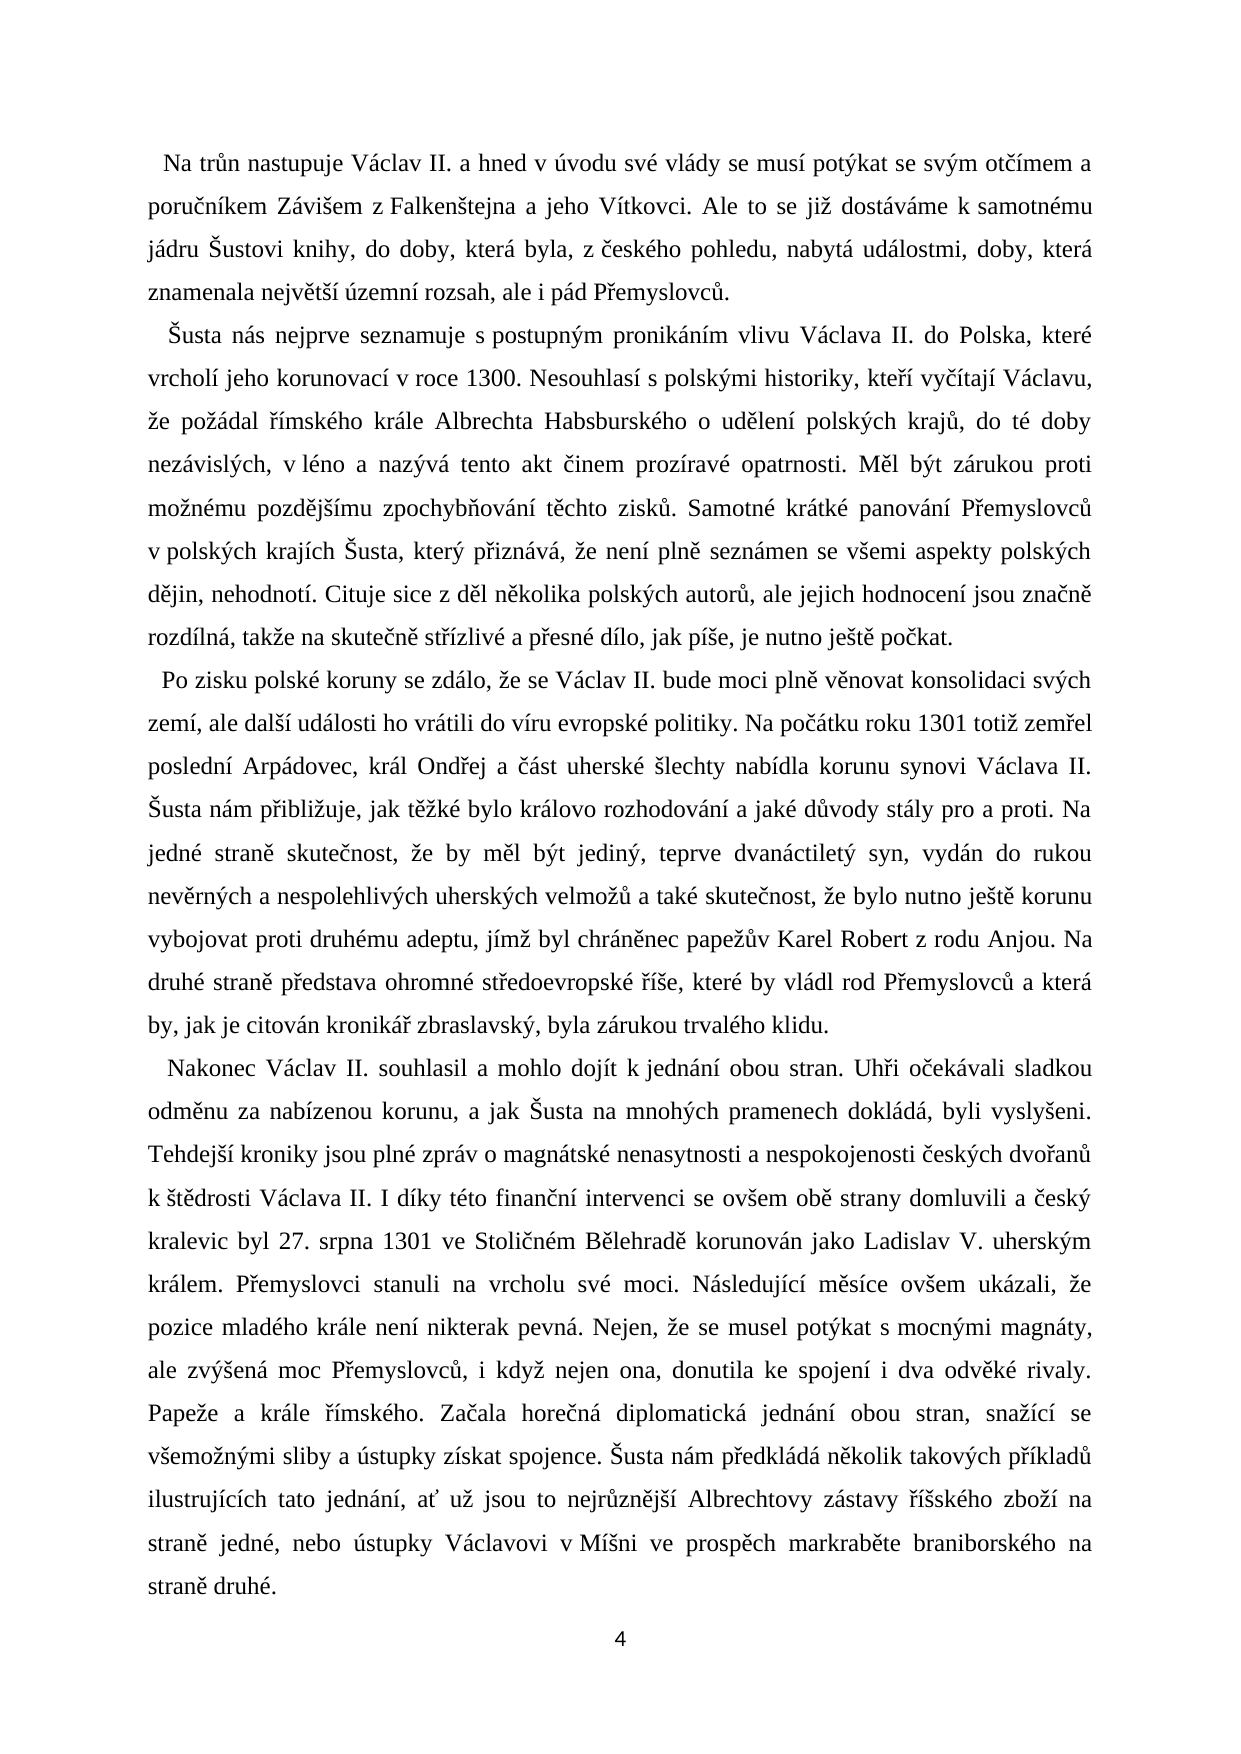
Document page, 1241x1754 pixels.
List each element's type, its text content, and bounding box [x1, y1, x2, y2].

text Nakonec Václav II. souhlasil a mohlo dojít k jednání obou stran. Uhři očekávali sladkou odměnu za nabízenou korunu, a jak Šusta na mnohých pramenech dokládá, byli vyslyšeni. Tehdejší kroniky jsou plné zpráv o magnátské nenasytnosti a nespokojenosti českých dvořanů k štědrosti Václava II. I díky této finanční intervenci se ovšem obě strany domluvili a český kralevic byl 27. srpna 1301 ve Stoličném Bělehradě korunován jako Ladislav V. uherským králem. Přemyslovci stanuli na vrcholu své moci. Následující měsíce ovšem ukázali, že pozice mladého krále není nikterak pevná. Nejen, že se musel potýkat s mocnými magnáty, ale zvýšená moc Přemyslovců, i když nejen ona, donutila ke spojení i dva odvěké rivaly. Papeže a krále římského. Začala horečná diplomatická jednání obou stran, snažící se všemožnými sliby a ústupky získat spojence. Šusta nám předkládá několik takových příkladů ilustrujících tato jednání, ať už jsou to nejrůznější Albrechtovy zástavy říšského zboží na straně jedné, nebo ústupky Václavovi v Míšni ve prospěch markraběte braniborského na straně druhé. [148, 1053, 1093, 1599]
text Na trůn nastupuje Václav II. a hned v úvodu své vlády se musí potýkat se svým otčímem a poručníkem Závišem z Falkenštejna a jeho Vítkovci. Ale to se již dostáváme k samotnému jádru Šustovi knihy, do doby, která byla, z českého pohledu, nabytá událostmi, doby, která znamenala největší územní rozsah, ale i pád Přemyslovců. [148, 148, 1093, 306]
text Po zisku polské koruny se zdálo, že se Václav II. bude moci plně věnovat konsolidaci svých zemí, ale další události ho vrátili do víru evropské politiky. Na počátku roku 1301 totiž zemřel poslední Arpádovec, král Ondřej a část uherské šlechty nabídla korunu synovi Václava II. Šusta nám přibližuje, jak těžké bylo královo rozhodování a jaké důvody stály pro a proti. Na jedné straně skutečnost, že by měl být jediný, teprve dvanáctiletý syn, vydán do rukou nevěrných a nespolehlivých uherských velmožů a také skutečnost, že bylo nutno ještě korunu vybojovat proti druhému adeptu, jímž byl chráněnec papežův Karel Robert z rodu Anjou. Na druhé straně představa ohromné středoevropské říše, které by vládl rod Přemyslovců a která by, jak je citován kronikář zbraslavský, byla zárukou trvalého klidu. [148, 665, 1093, 1039]
text Šusta nás nejprve seznamuje s postupným pronikáním vlivu Václava II. do Polska, které vrcholí jeho korunovací v roce 1300. Nesouhlasí s polskými historiky, kteří vyčítají Václavu, že požádal římského krále Albrechta Habsburského o udělení polských krajů, do té doby nezávislých, v léno a nazývá tento akt činem prozíravé opatrnosti. Měl být zárukou proti možnému pozdějšímu zpochybňování těchto zisků. Samotné krátké panování Přemyslovců v polských krajích Šusta, který přiznává, že není plně seznámen se všemi aspekty polských dějin, nehodnotí. Cituje sice z děl několika polských autorů, ale jejich hodnocení jsou značně rozdílná, takže na skutečně střízlivé a přesné dílo, jak píše, je nutno ještě počkat. [148, 320, 1093, 651]
